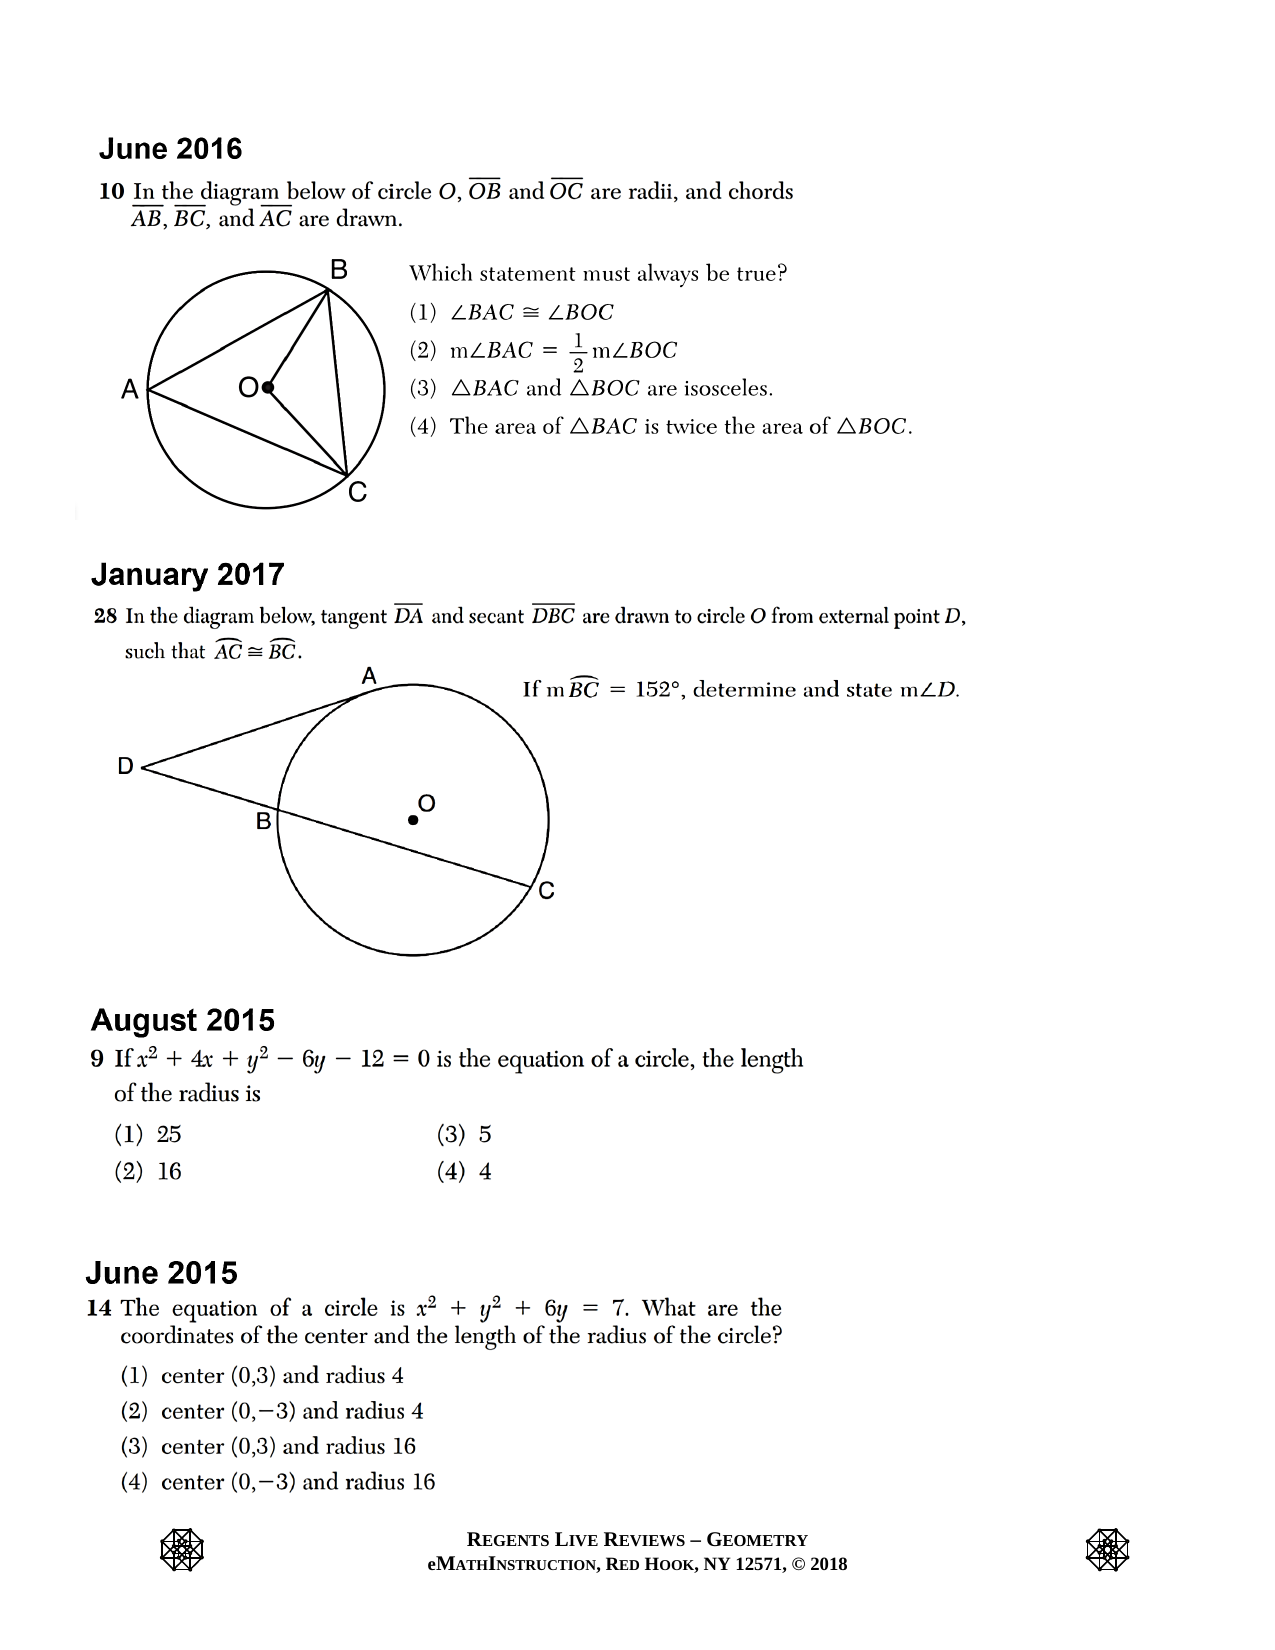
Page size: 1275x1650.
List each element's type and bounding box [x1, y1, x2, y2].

picture [75, 1251, 791, 1503]
picture [75, 548, 973, 968]
picture [75, 996, 809, 1194]
picture [75, 119, 918, 520]
